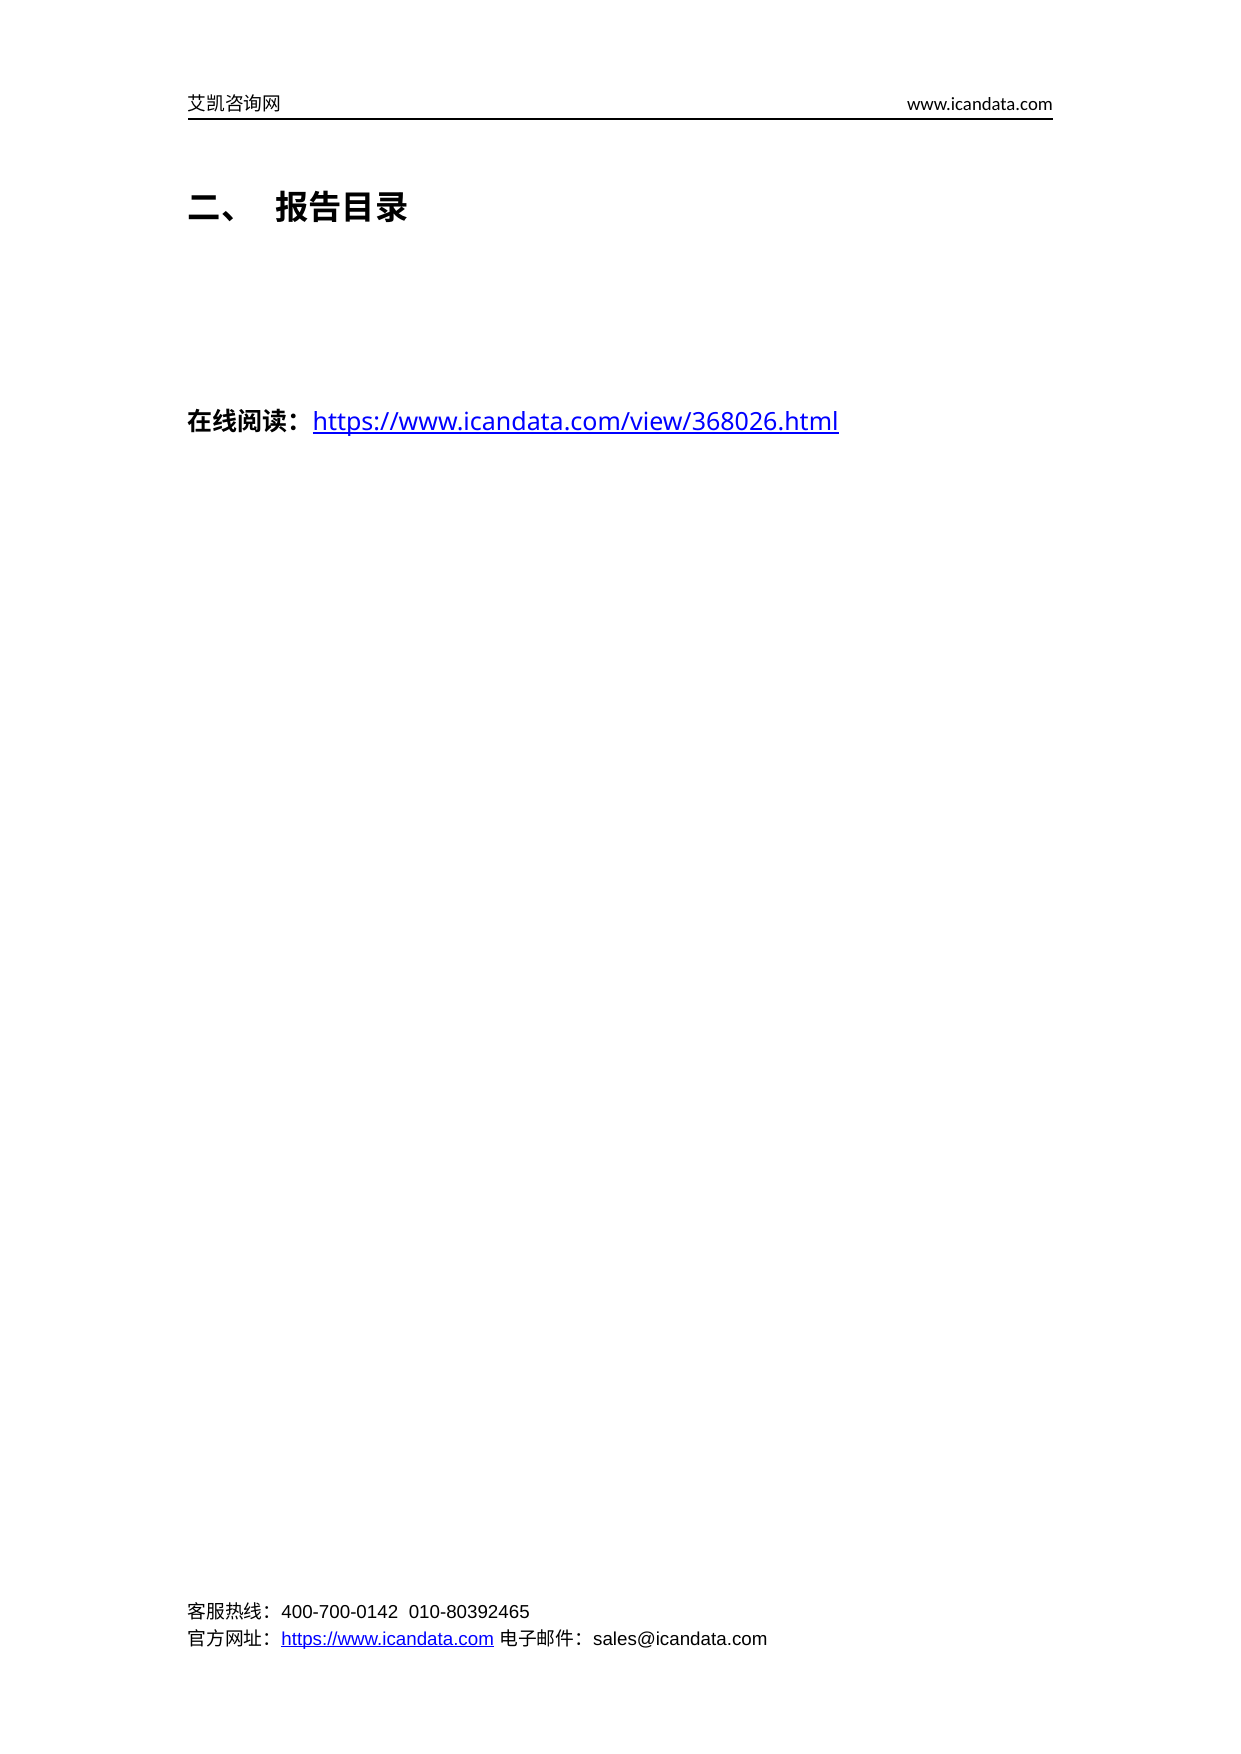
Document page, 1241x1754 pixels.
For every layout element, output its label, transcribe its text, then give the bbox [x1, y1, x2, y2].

text 在线阅读：https://www.icandata.com/view/368026.html [187, 387, 1053, 452]
subtitle 报告目录 [187, 172, 1053, 237]
